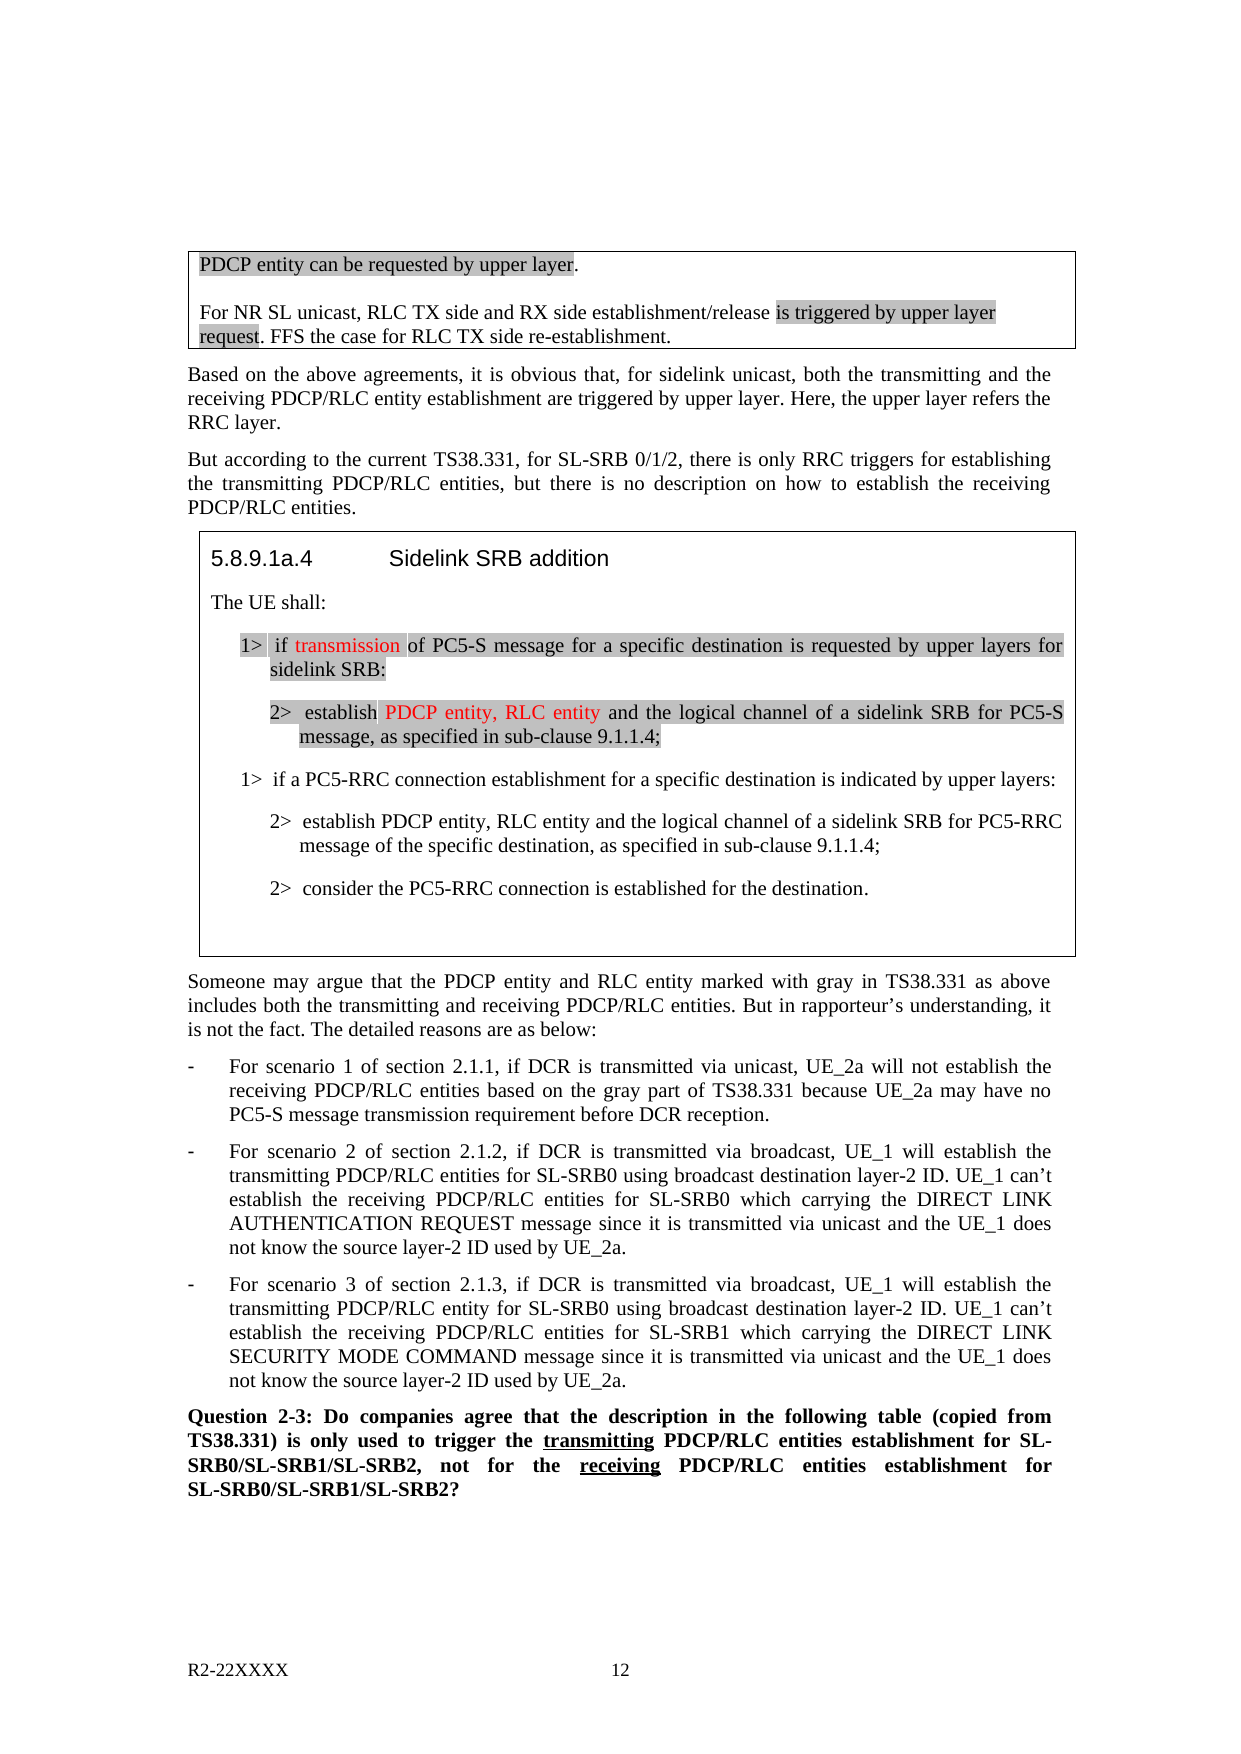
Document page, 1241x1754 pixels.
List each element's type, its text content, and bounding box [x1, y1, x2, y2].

list For scenario 2 of section 2.1.2, if DCR is transmitted via broadcast, UE_1 will establish the transmitting PDCP/RLC entities for SL-SRB0 using broadcast destination layer-2 ID. UE_1 can’t establish the receiving PDCP/RLC entities for SL-SRB0 which carrying the DIRECT LINK AUTHENTICATION REQUEST message since it is transmitted via unicast and the UE_1 does not know the source layer-2 ID used by UE_2a. [187, 1138, 1053, 1259]
text Based on the above agreements, it is obvious that, for sidelink unicast, both the transmitting and the receiving PDCP/RLC entity establishment are triggered by upper layer. Here, the upper layer refers the RRC layer. [187, 362, 1053, 434]
text Question 2-3: Do companies agree that the description in the following table (copied from TS38.331) is only used to trigger the transmitting PDCP/RLC entities establishment for SL-SRB0/SL-SRB1/SL-SRB2, not for the receiving PDCP/RLC entities establishment for SL-SRB0/SL-SRB1/SL-SRB2? [187, 1404, 1053, 1501]
list For scenario 1 of section 2.1.1, if DCR is transmitted via unicast, UE_2a will not establish the receiving PDCP/RLC entities based on the gray part of TS38.331 because UE_2a may have no PC5-S message transmission requirement before DCR reception. [187, 1054, 1053, 1126]
text Someone may argue that the PDCP entity and RLC entity marked with gray in TS38.331 as above includes both the transmitting and receiving PDCP/RLC entities. But in rapporteur’s understanding, it is not the fact. The detailed reasons are as below: [187, 969, 1053, 1041]
table_header 5.8.9.1a.4 Sidelink SRB addition The UE shall: 1> if transmission of PC5-S message for a specific destination is requested by upper layers for sidelink SRB: 2> establish PDCP entity, RLC entity and the logical channel of a sidelink SRB for PC5-S message, as specified in sub-clause 9.1.1.4; 1> if a PC5-RRC connection establishment for a specific destination is indicated by upper layers: 2> establish PDCP entity, RLC entity and the logical channel of a sidelink SRB for PC5-RRC message of the specific destination, as specified in sub-clause 9.1.1.4; 2> consider the PC5-RRC connection is established for the destination. [200, 532, 1075, 956]
list For scenario 3 of section 2.1.3, if DCR is transmitted via broadcast, UE_1 will establish the transmitting PDCP/RLC entity for SL-SRB0 using broadcast destination layer-2 ID. UE_1 can’t establish the receiving PDCP/RLC entities for SL-SRB1 which carrying the DIRECT LINK SECURITY MODE COMMAND message since it is transmitted via unicast and the UE_1 does not know the source layer-2 ID used by UE_2a. [187, 1271, 1053, 1392]
text But according to the current TS38.331, for SL-SRB 0/1/2, there is only RRC triggers for establishing the transmitting PDCP/RLC entities, but there is no description on how to establish the receiving PDCP/RLC entities. [187, 447, 1053, 519]
